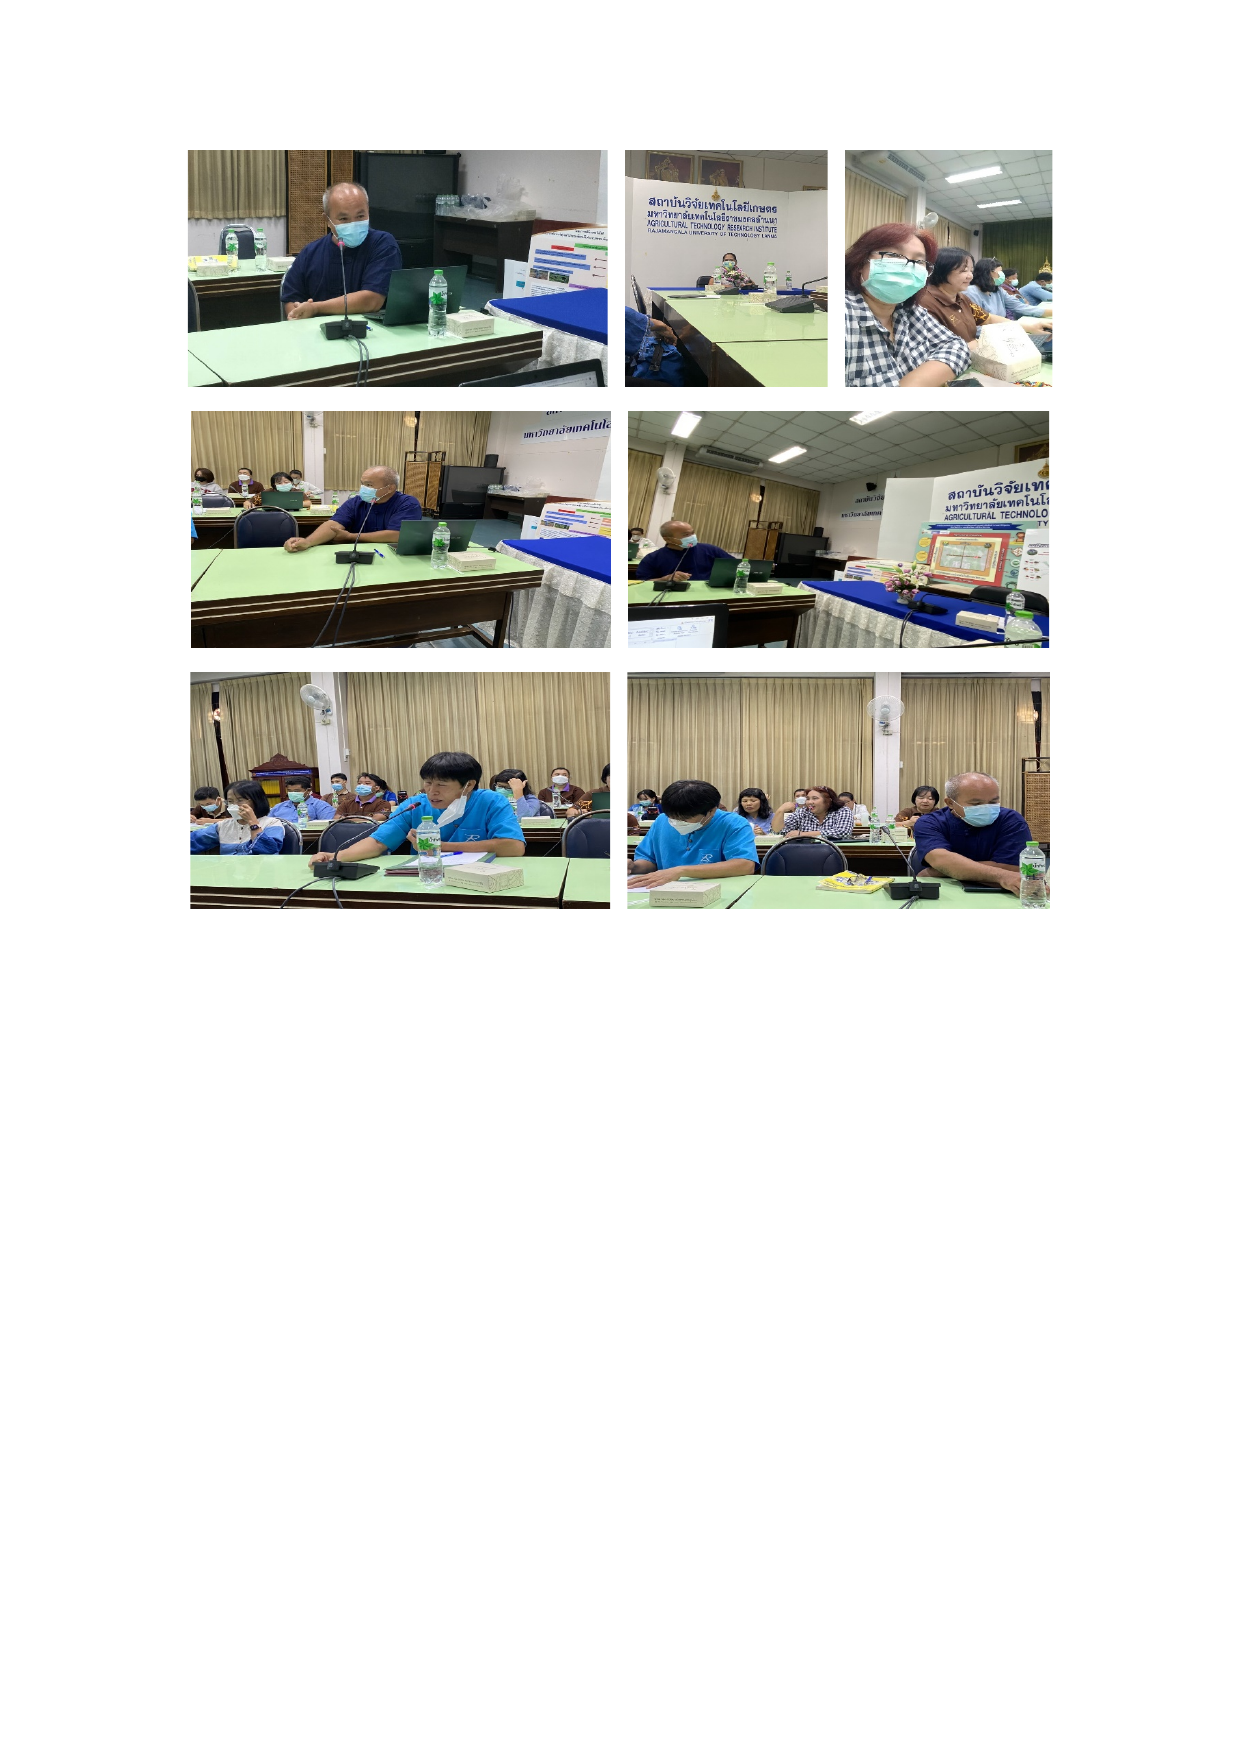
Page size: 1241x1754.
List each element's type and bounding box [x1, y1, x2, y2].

picture [625, 150, 828, 387]
picture [845, 150, 1053, 387]
picture [628, 411, 1050, 648]
picture [190, 672, 611, 909]
picture [191, 411, 611, 648]
picture [627, 672, 1050, 909]
picture [187, 150, 608, 387]
